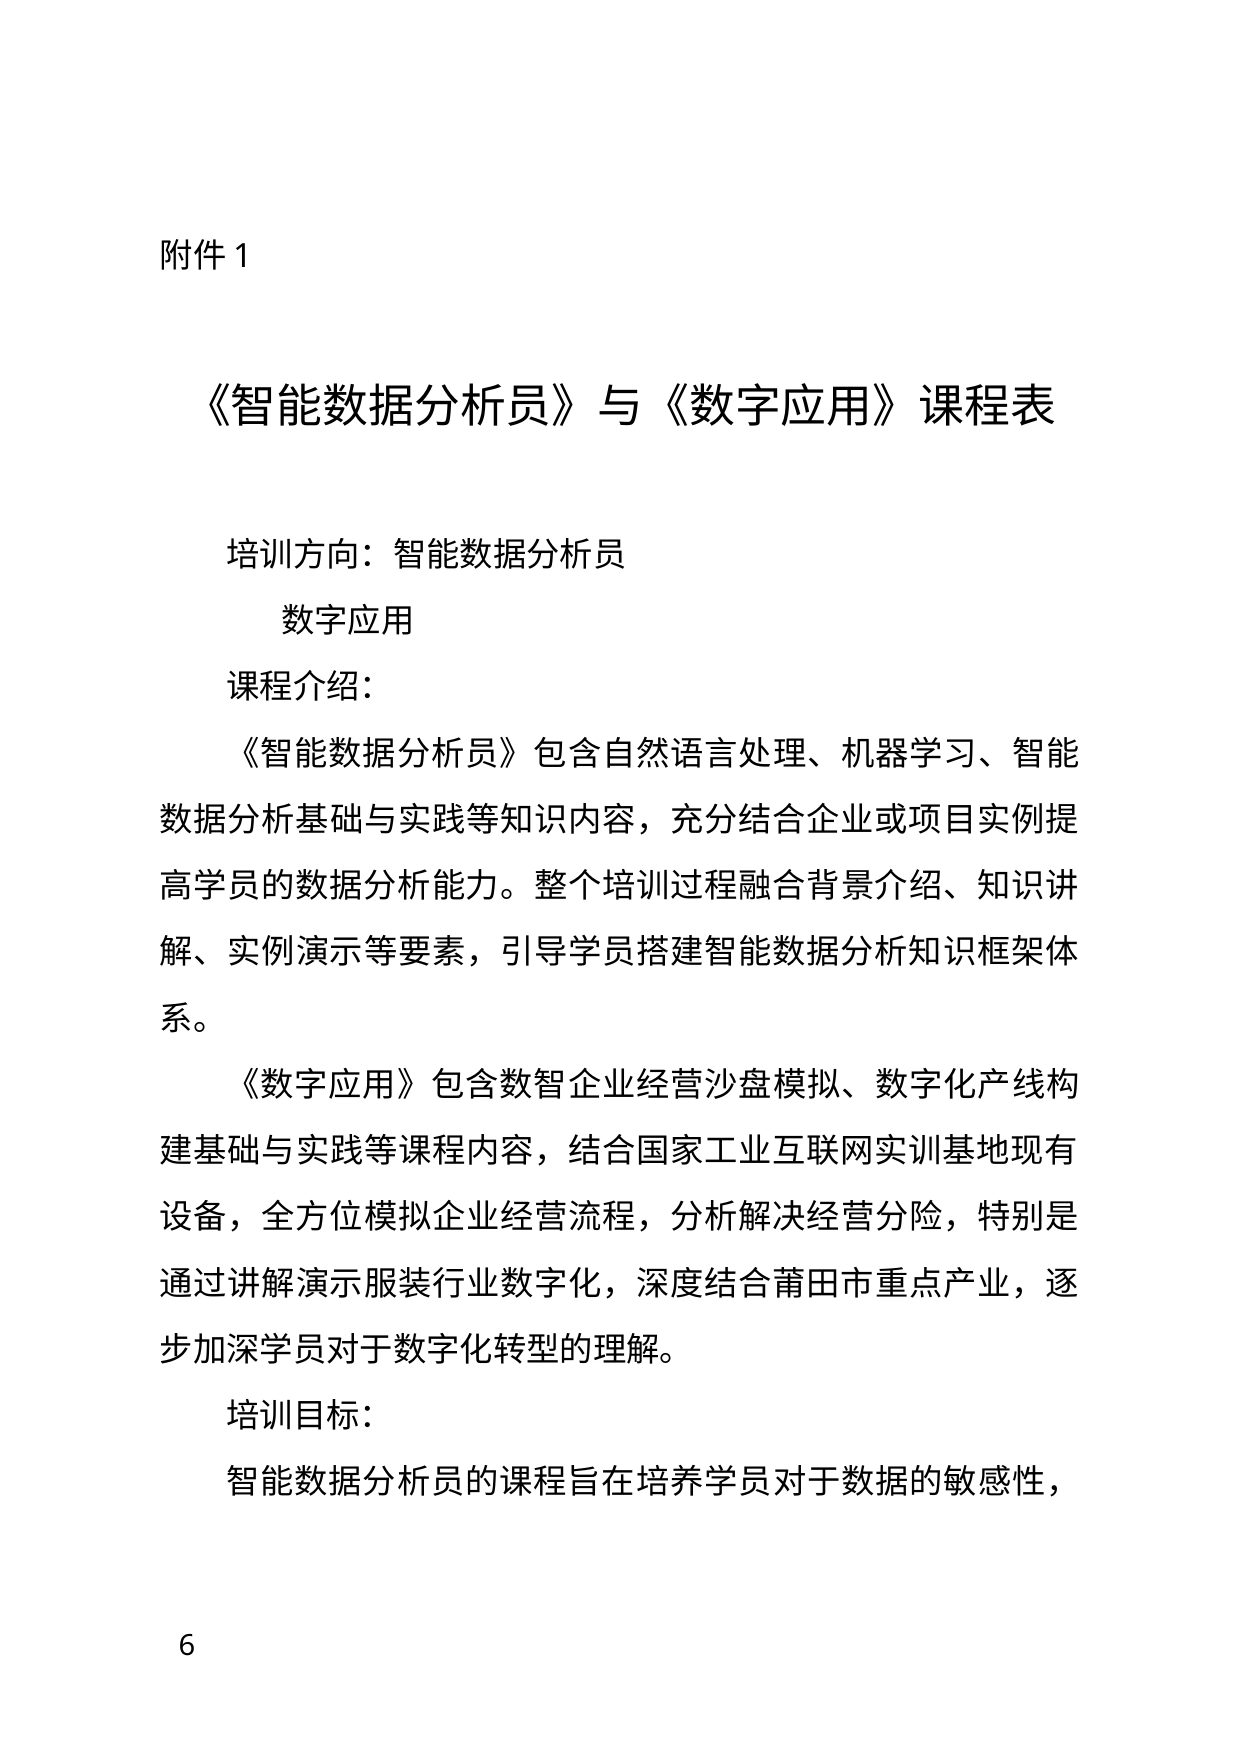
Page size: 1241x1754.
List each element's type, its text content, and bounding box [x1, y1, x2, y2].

text 附件1 [159, 220, 1081, 287]
subtitle 培训方向：智能数据分析员 [159, 518, 1081, 585]
subtitle 课程介绍： [159, 651, 1081, 717]
text 《智能数据分析员》与《数字应用》课程表 [159, 353, 1081, 452]
text 《数字应用》包含数智企业经营沙盘模拟、数字化产线构建基础与实践等课程内容，结合国家工业互联网实训基地现有设备，全方位模拟企业经营流程，分析解决经营分险，特别是通过讲解演示服装行业数字化，深度结合莆田市重点产业，逐步加深学员对于数字化转型的理解。 [159, 1048, 1081, 1380]
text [159, 1446, 1081, 1512]
subtitle 数字应用 [159, 585, 1081, 651]
text 《智能数据分析员》包含自然语言处理、机器学习、智能数据分析基础与实践等知识内容，充分结合企业或项目实例提高学员的数据分析能力。整个培训过程融合背景介绍、知识讲解、实例演示等要素，引导学员搭建智能数据分析知识框架体系。 [159, 717, 1081, 1048]
subtitle 培训目标： [159, 1380, 1081, 1446]
